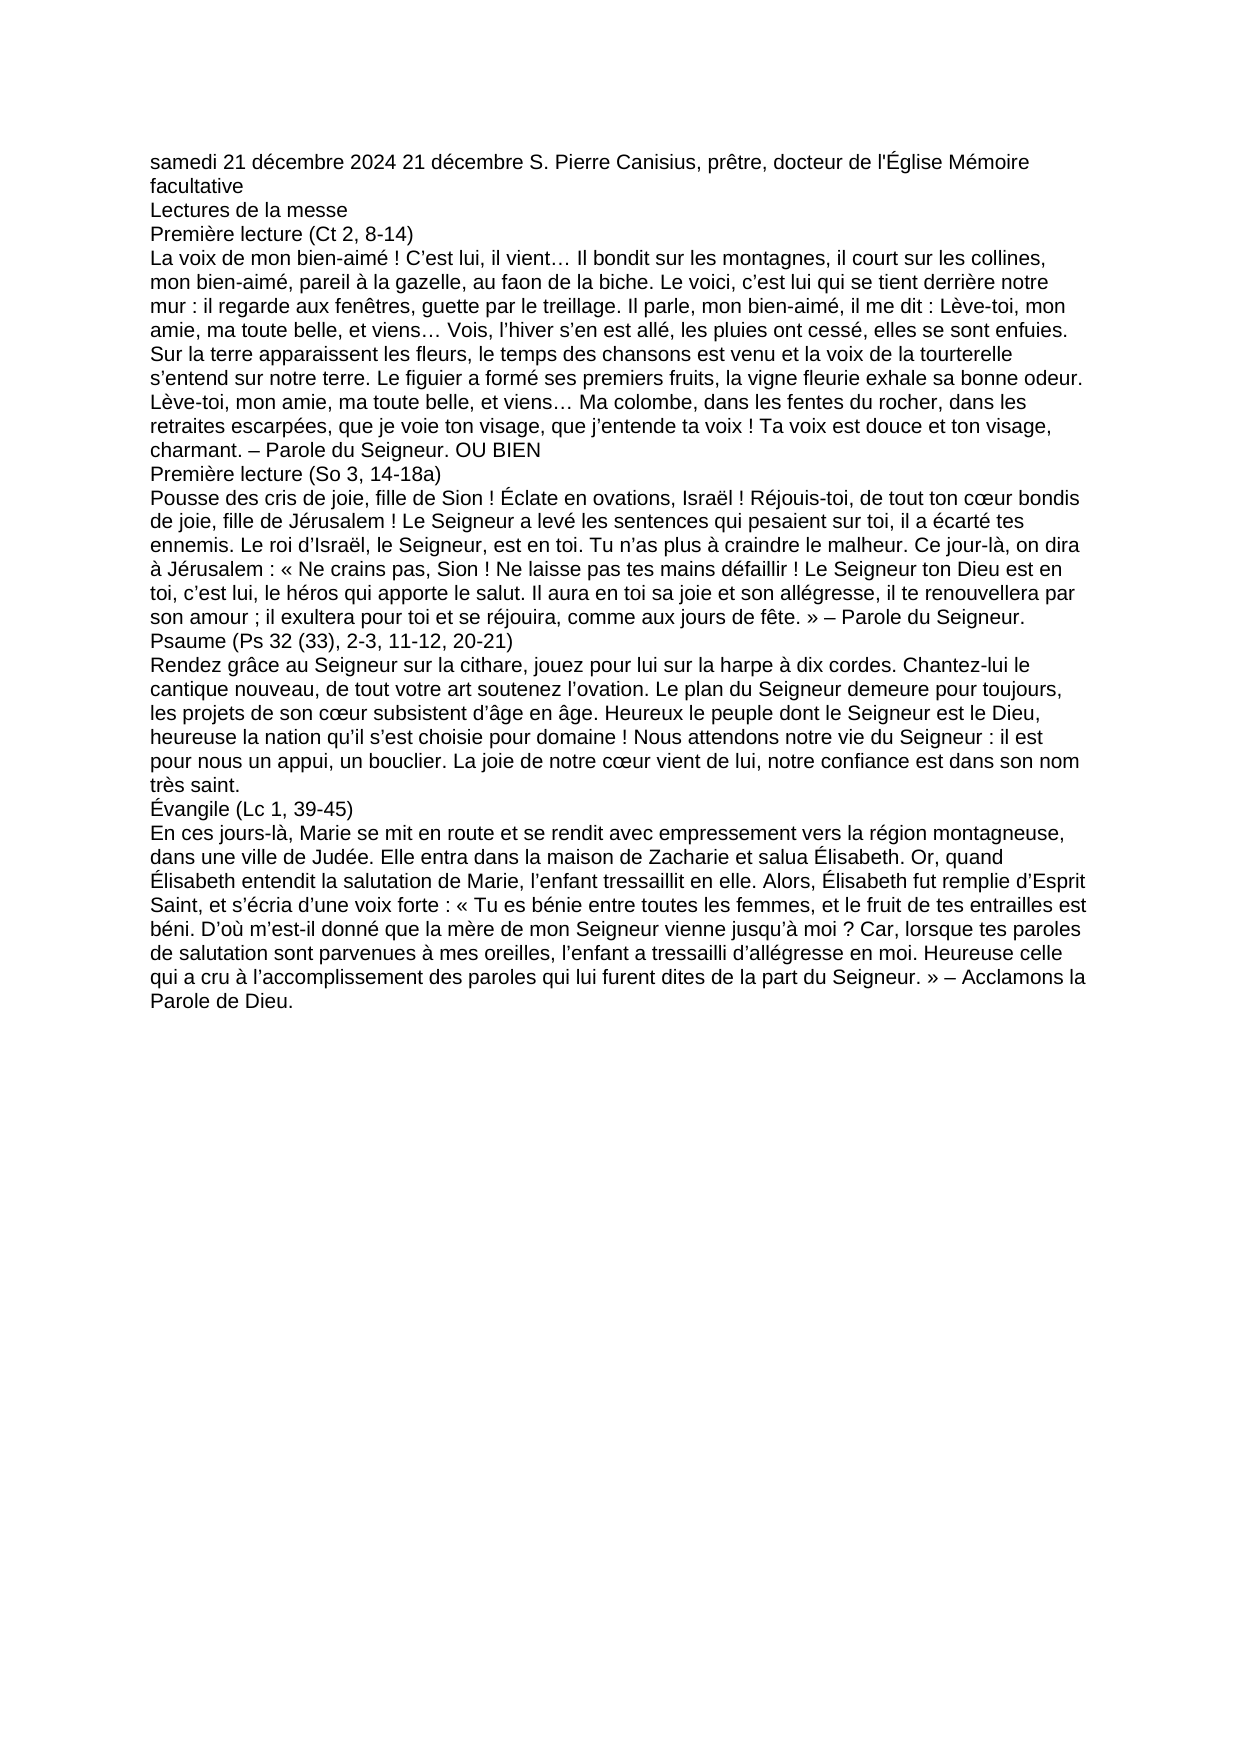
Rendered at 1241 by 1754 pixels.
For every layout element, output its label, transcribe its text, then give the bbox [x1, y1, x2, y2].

text Pousse des cris de joie, fille de Sion ! Éclate en ovations, Israël ! Réjouis-toi, de tout ton cœur bondis de joie, fille de Jérusalem ! Le Seigneur a levé les sentences qui pesaient sur toi, il a écarté tes ennemis. Le roi d’Israël, le Seigneur, est en toi. Tu n’as plus à craindre le malheur. Ce jour-là, on dira à Jérusalem : « Ne crains pas, Sion ! Ne laisse pas tes mains défaillir ! Le Seigneur ton Dieu est en toi, c’est lui, le héros qui apporte le salut. Il aura en toi sa joie et son allégresse, il te renouvellera par son amour ; il exultera pour toi et se réjouira, comme aux jours de fête. » – Parole du Seigneur. [150, 485, 1090, 629]
text Rendez grâce au Seigneur sur la cithare, jouez pour lui sur la harpe à dix cordes. Chantez-lui le cantique nouveau, de tout votre art soutenez l’ovation. Le plan du Seigneur demeure pour toujours, les projets de son cœur subsistent d’âge en âge. Heureux le peuple dont le Seigneur est le Dieu, heureuse la nation qu’il s’est choisie pour domaine ! Nous attendons notre vie du Seigneur : il est pour nous un appui, un bouclier. La joie de notre cœur vient de lui, notre confiance est dans son nom très saint. [150, 653, 1090, 797]
text La voix de mon bien-aimé ! C’est lui, il vient… Il bondit sur les montagnes, il court sur les collines, mon bien-aimé, pareil à la gazelle, au faon de la biche. Le voici, c’est lui qui se tient derrière notre mur : il regarde aux fenêtres, guette par le treillage. Il parle, mon bien-aimé, il me dit : Lève-toi, mon amie, ma toute belle, et viens… Vois, l’hiver s’en est allé, les pluies ont cessé, elles se sont enfuies. Sur la terre apparaissent les fleurs, le temps des chansons est venu et la voix de la tourterelle s’entend sur notre terre. Le figuier a formé ses premiers fruits, la vigne fleurie exhale sa bonne odeur. Lève-toi, mon amie, ma toute belle, et viens… Ma colombe, dans les fentes du rocher, dans les retraites escarpées, que je voie ton visage, que j’entende ta voix ! Ta voix est douce et ton visage, charmant. – Parole du Seigneur. OU BIEN [150, 246, 1090, 461]
text En ces jours-là, Marie se mit en route et se rendit avec empressement vers la région montagneuse, dans une ville de Judée. Elle entra dans la maison de Zacharie et salua Élisabeth. Or, quand Élisabeth entendit la salutation de Marie, l’enfant tressaillit en elle. Alors, Élisabeth fut remplie d’Esprit Saint, et s’écria d’une voix forte : « Tu es bénie entre toutes les femmes, et le fruit de tes entrailles est béni. D’où m’est-il donné que la mère de mon Seigneur vienne jusqu’à moi ? Car, lorsque tes paroles de salutation sont parvenues à mes oreilles, l’enfant a tressailli d’allégresse en moi. Heureuse celle qui a cru à l’accomplissement des paroles qui lui furent dites de la part du Seigneur. » – Acclamons la Parole de Dieu. [150, 821, 1090, 1012]
